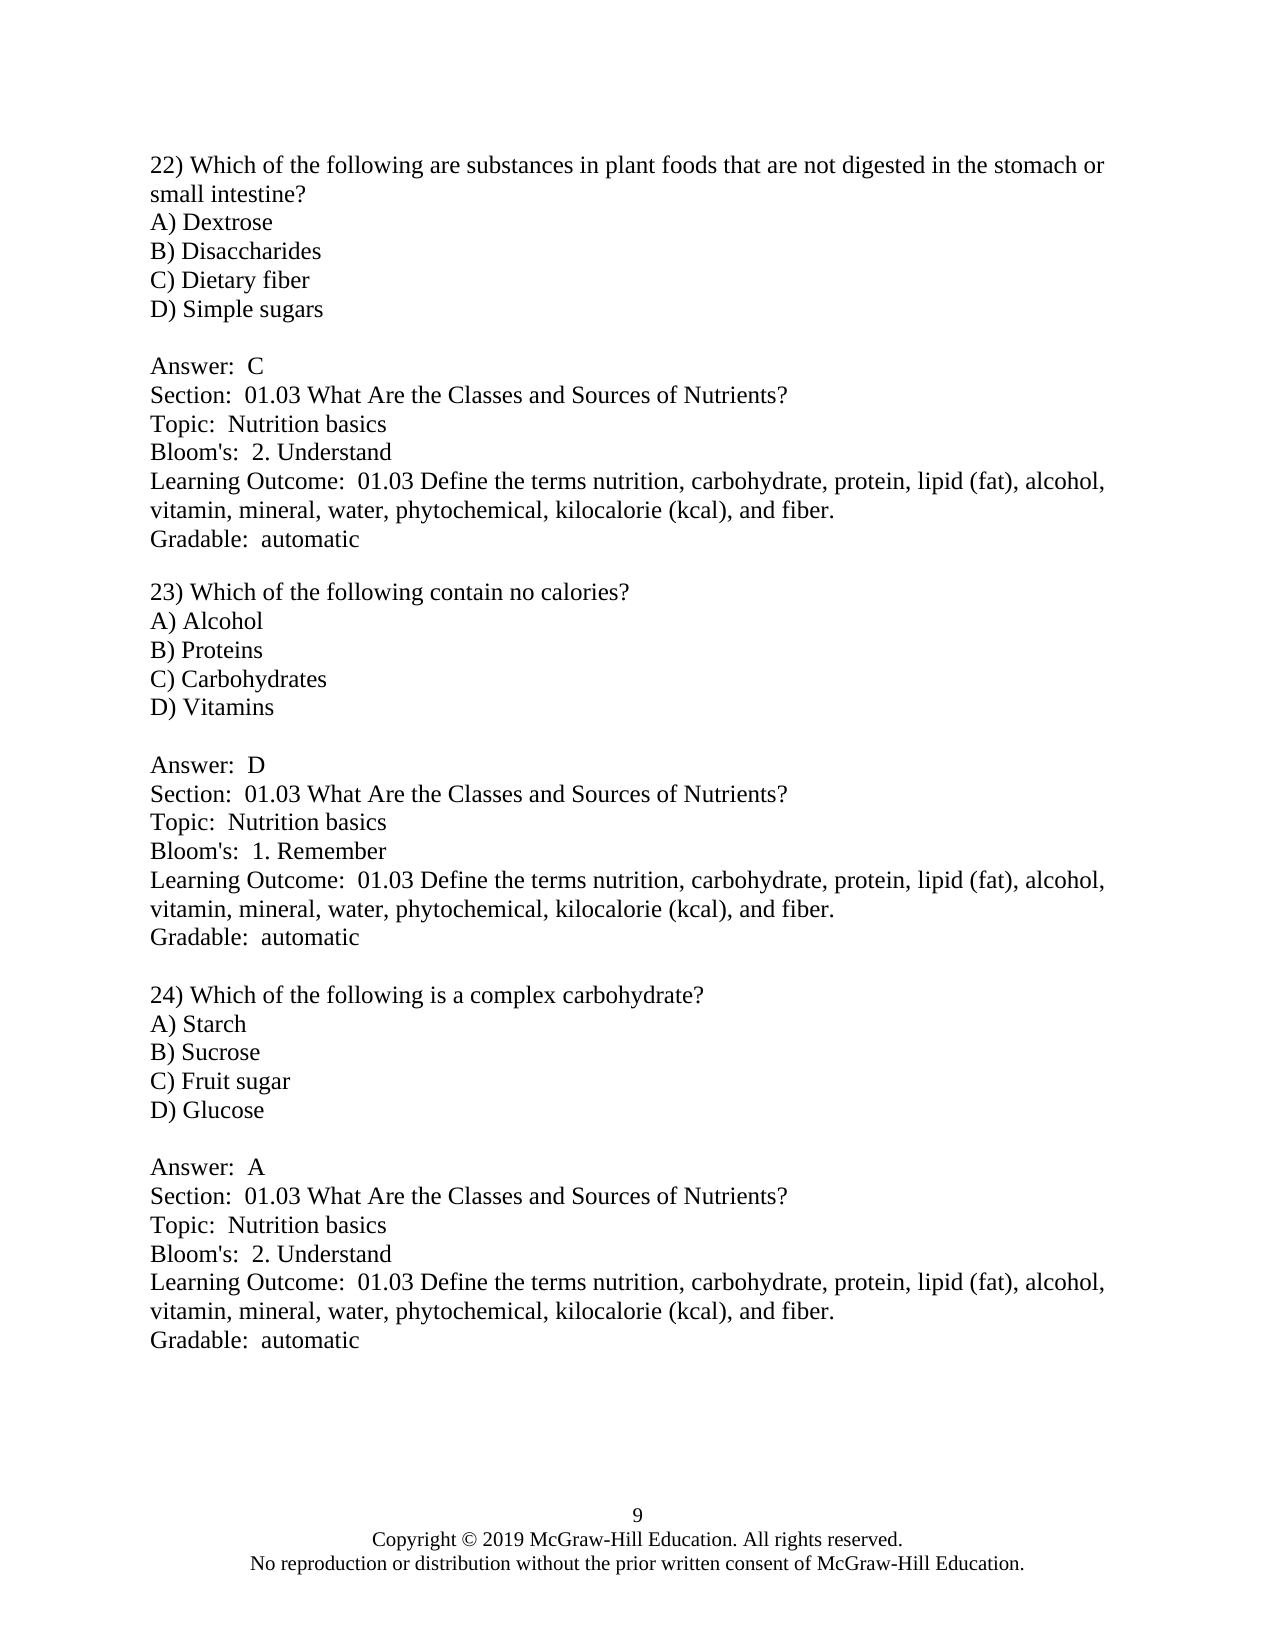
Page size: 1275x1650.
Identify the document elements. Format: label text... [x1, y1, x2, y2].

text Bloom's: 1. Remember [150, 836, 1125, 865]
text 23) Which of the following contain no calories? [150, 577, 1125, 606]
text A) Starch [150, 1009, 1125, 1037]
text C) Carbohydrates [150, 664, 1125, 692]
text B) Sucrose [150, 1037, 1125, 1066]
text Bloom's: 2. Understand [150, 1239, 1125, 1267]
text A) Alcohol [150, 606, 1125, 635]
text Bloom's: 2. Understand [150, 437, 1125, 466]
text Gradable: automatic [150, 524, 1125, 552]
text Answer: A [150, 1152, 1125, 1181]
text A) Dextrose [150, 207, 1125, 236]
text Answer: D [150, 750, 1125, 779]
text B) Proteins [150, 635, 1125, 664]
text B) Disaccharides [150, 236, 1125, 265]
text D) Glucose [150, 1095, 1125, 1124]
text Topic: Nutrition basics [150, 807, 1125, 836]
text Topic: Nutrition basics [150, 1210, 1125, 1239]
text C) Fruit sugar [150, 1066, 1125, 1095]
text Topic: Nutrition basics [150, 409, 1125, 437]
text Gradable: automatic [150, 922, 1125, 951]
text 22) Which of the following are substances in plant foods that are not digested in the stomach or small intestine? [150, 150, 1125, 207]
text Section: 01.03 What Are the Classes and Sources of Nutrients? [150, 380, 1125, 409]
text Section: 01.03 What Are the Classes and Sources of Nutrients? [150, 779, 1125, 807]
text 24) Which of the following is a complex carbohydrate? [150, 980, 1125, 1009]
text D) Simple sugars [150, 294, 1125, 322]
text Answer: C [150, 351, 1125, 380]
text Section: 01.03 What Are the Classes and Sources of Nutrients? [150, 1181, 1125, 1210]
text Gradable: automatic [150, 1325, 1125, 1354]
text D) Vitamins [150, 692, 1125, 721]
text C) Dietary fiber [150, 265, 1125, 294]
